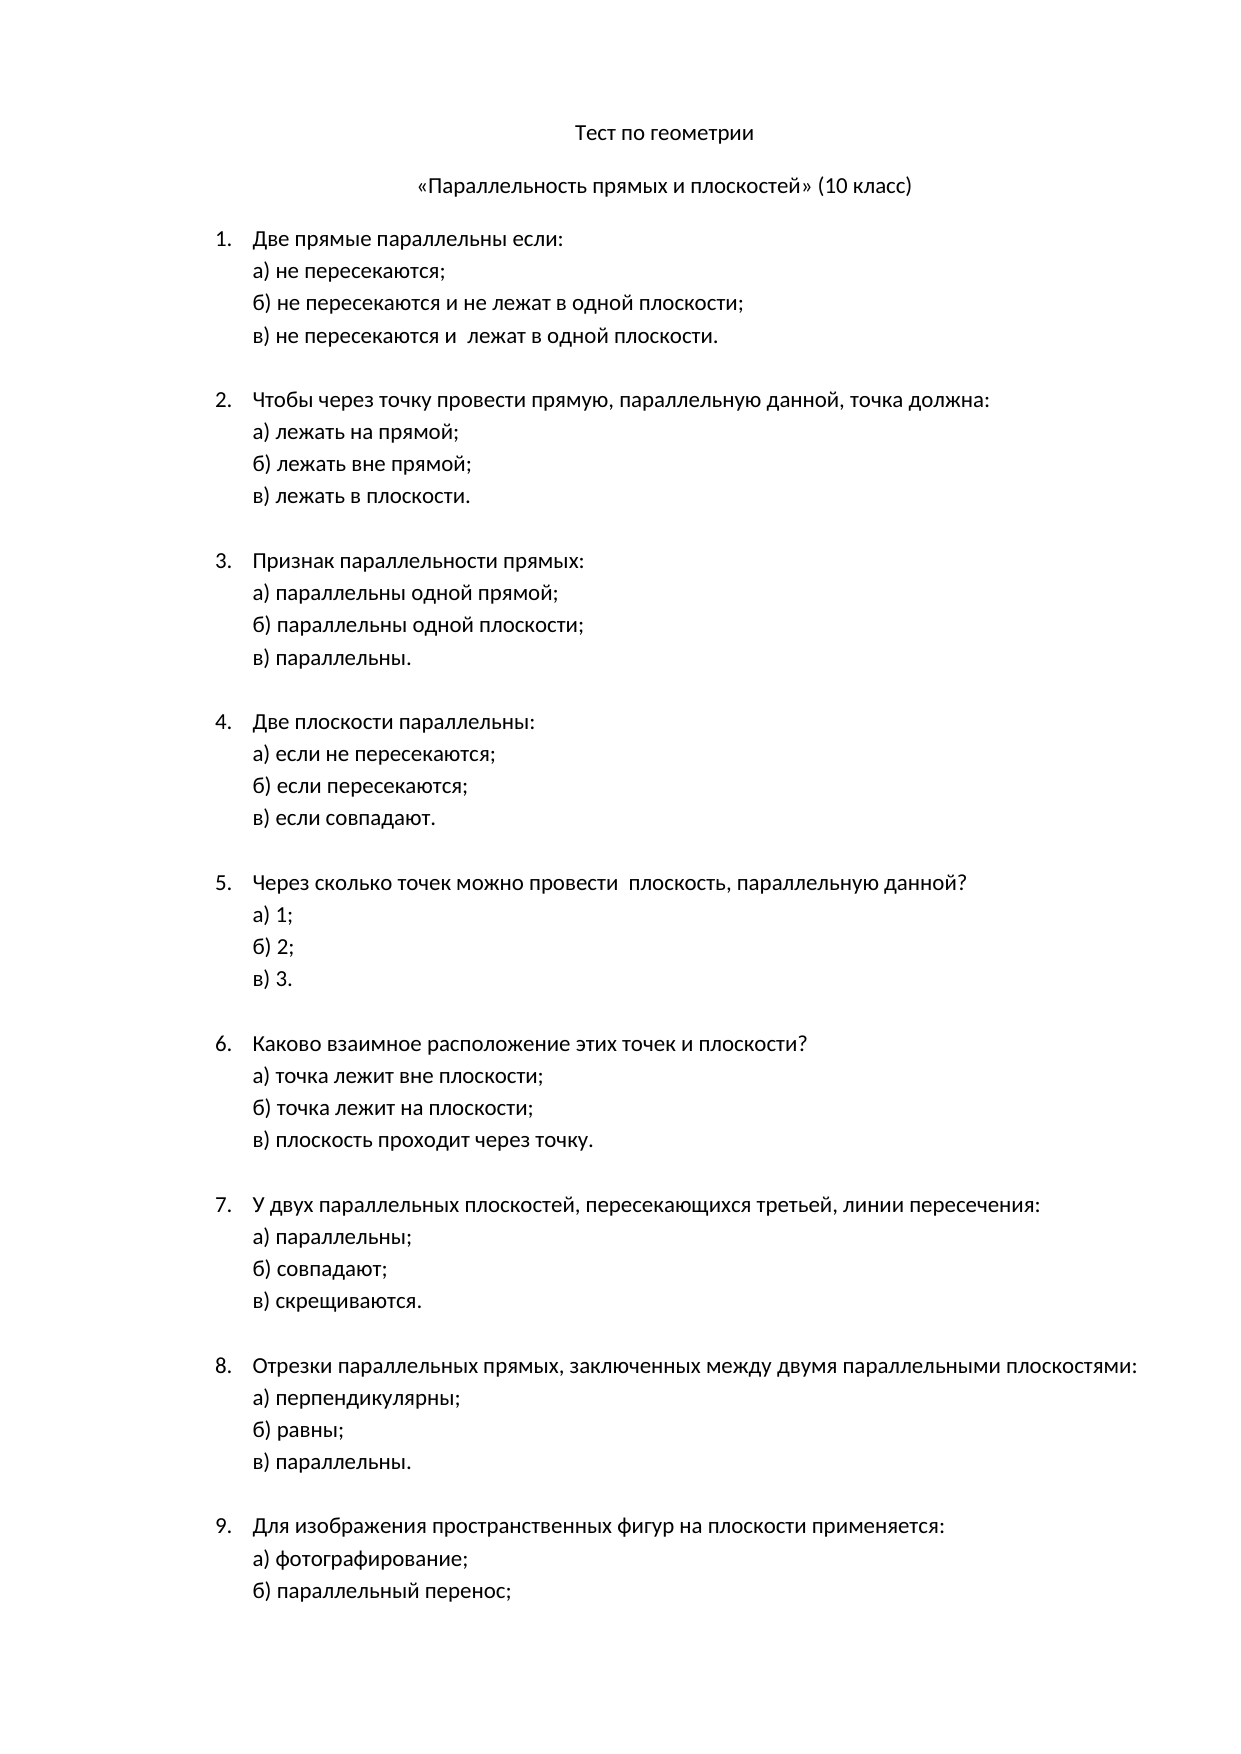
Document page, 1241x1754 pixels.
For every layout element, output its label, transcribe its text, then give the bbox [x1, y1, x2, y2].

list в) если совпадают. [252, 803, 1152, 832]
text Тест по геометрии [177, 118, 1152, 146]
list в) 3. [252, 964, 1152, 992]
list б) совпадают; [252, 1254, 1152, 1282]
list а) параллельны одной прямой; [252, 578, 1152, 606]
list б) если пересекаются; [252, 771, 1152, 799]
list в) параллельны. [252, 643, 1152, 671]
list в) параллельны. [252, 1447, 1152, 1475]
list а) фотографирование; [252, 1544, 1152, 1572]
list Чтобы через точку провести прямую, параллельную данной, точка должна: [215, 385, 1152, 413]
list Каково взаимное расположение этих точек и плоскости? [215, 1029, 1152, 1057]
list а) параллельны; [252, 1222, 1152, 1250]
list Отрезки параллельных прямых, заключенных между двумя параллельными плоскостями: [215, 1351, 1152, 1379]
list Через сколько точек можно провести плоскость, параллельную данной? [215, 868, 1152, 896]
list Две плоскости параллельны: [215, 707, 1152, 735]
list в) плоскость проходит через точку. [252, 1125, 1152, 1153]
list б) точка лежит на плоскости; [252, 1093, 1152, 1121]
list в) не пересекаются и лежат в одной плоскости. [252, 321, 1152, 349]
list а) перпендикулярны; [252, 1383, 1152, 1411]
list У двух параллельных плоскостей, пересекающихся третьей, линии пересечения: [215, 1190, 1152, 1218]
list б) 2; [252, 932, 1152, 960]
list б) параллельны одной плоскости; [252, 610, 1152, 638]
text «Параллельность прямых и плоскостей» (10 класс) [177, 171, 1152, 199]
list а) лежать на прямой; [252, 417, 1152, 445]
list Для изображения пространственных фигур на плоскости применяется: [215, 1512, 1152, 1540]
list Две прямые параллельны если: [215, 224, 1152, 252]
list а) если не пересекаются; [252, 739, 1152, 767]
list а) не пересекаются; [252, 256, 1152, 284]
list в) скрещиваются. [252, 1286, 1152, 1314]
list а) точка лежит вне плоскости; [252, 1061, 1152, 1089]
list б) параллельный перенос; [252, 1576, 1152, 1604]
list Признак параллельности прямых: [215, 546, 1152, 574]
list в) лежать в плоскости. [252, 482, 1152, 510]
list б) лежать вне прямой; [252, 449, 1152, 477]
list б) не пересекаются и не лежат в одной плоскости; [252, 288, 1152, 317]
list б) равны; [252, 1415, 1152, 1443]
list а) 1; [252, 900, 1152, 928]
